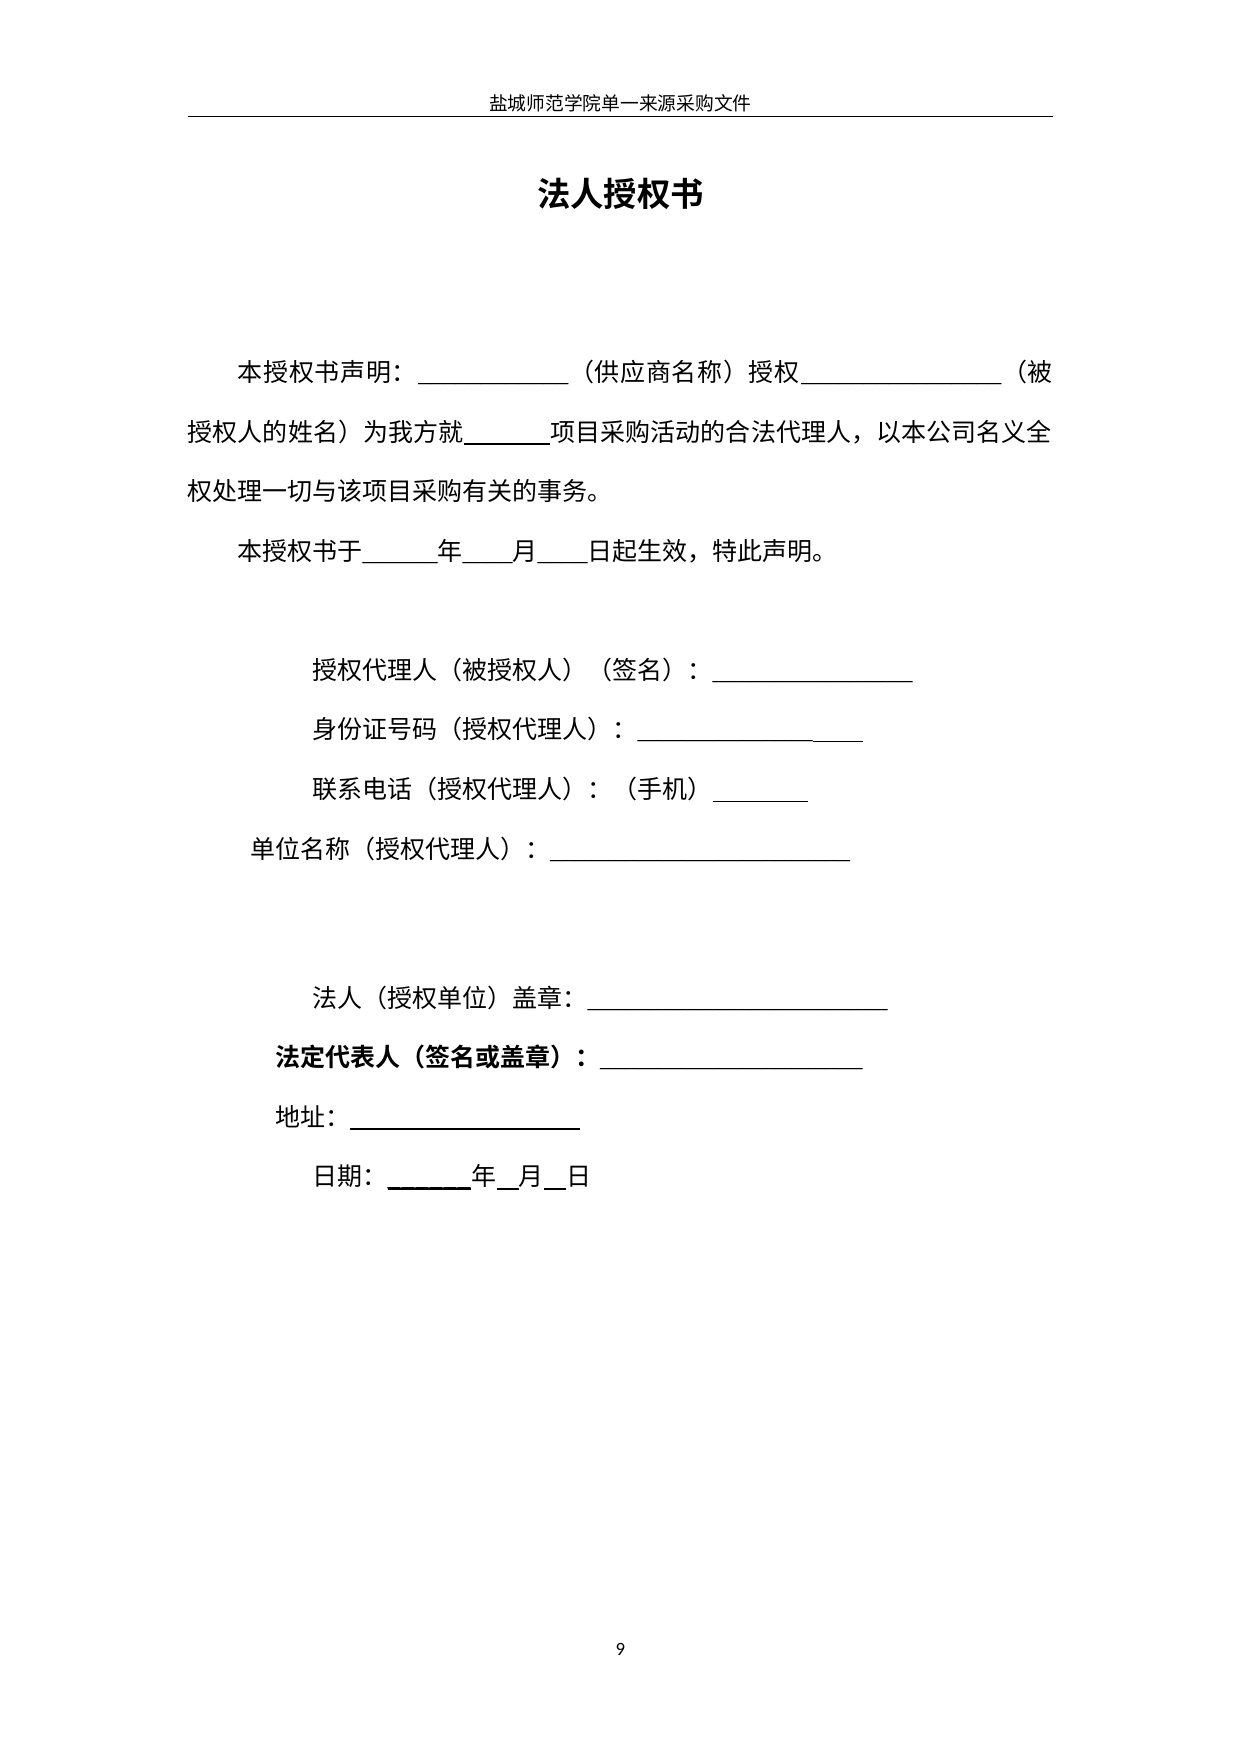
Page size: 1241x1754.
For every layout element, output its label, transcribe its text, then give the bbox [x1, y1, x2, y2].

text 地址： [187, 1086, 1053, 1145]
text 身份证号码（授权代理人）：______________ [187, 698, 1053, 758]
text 单位名称（授权代理人）：________________________ [187, 817, 1053, 877]
text 法人授权书 [187, 162, 1053, 222]
text 法定代表人（签名或盖章）：_____________________ [187, 1026, 1053, 1086]
text 法人（授权单位）盖章：________________________ [187, 966, 1053, 1026]
text 本授权书于______年____月____日起生效，特此声明。 [187, 519, 1053, 579]
text 联系电话（授权代理人）：（手机） [187, 758, 1053, 817]
text 日期：______年 月 日 [187, 1145, 1053, 1205]
text 本授权书声明：____________（供应商名称）授权________________（被授权人的姓名）为我方就 项目采购活动的合法代理人，以本公司名义全权处理一切与该项目采购有关的事务。 [187, 341, 1053, 519]
text 授权代理人（被授权人）（签名）：________________ [187, 639, 1053, 698]
